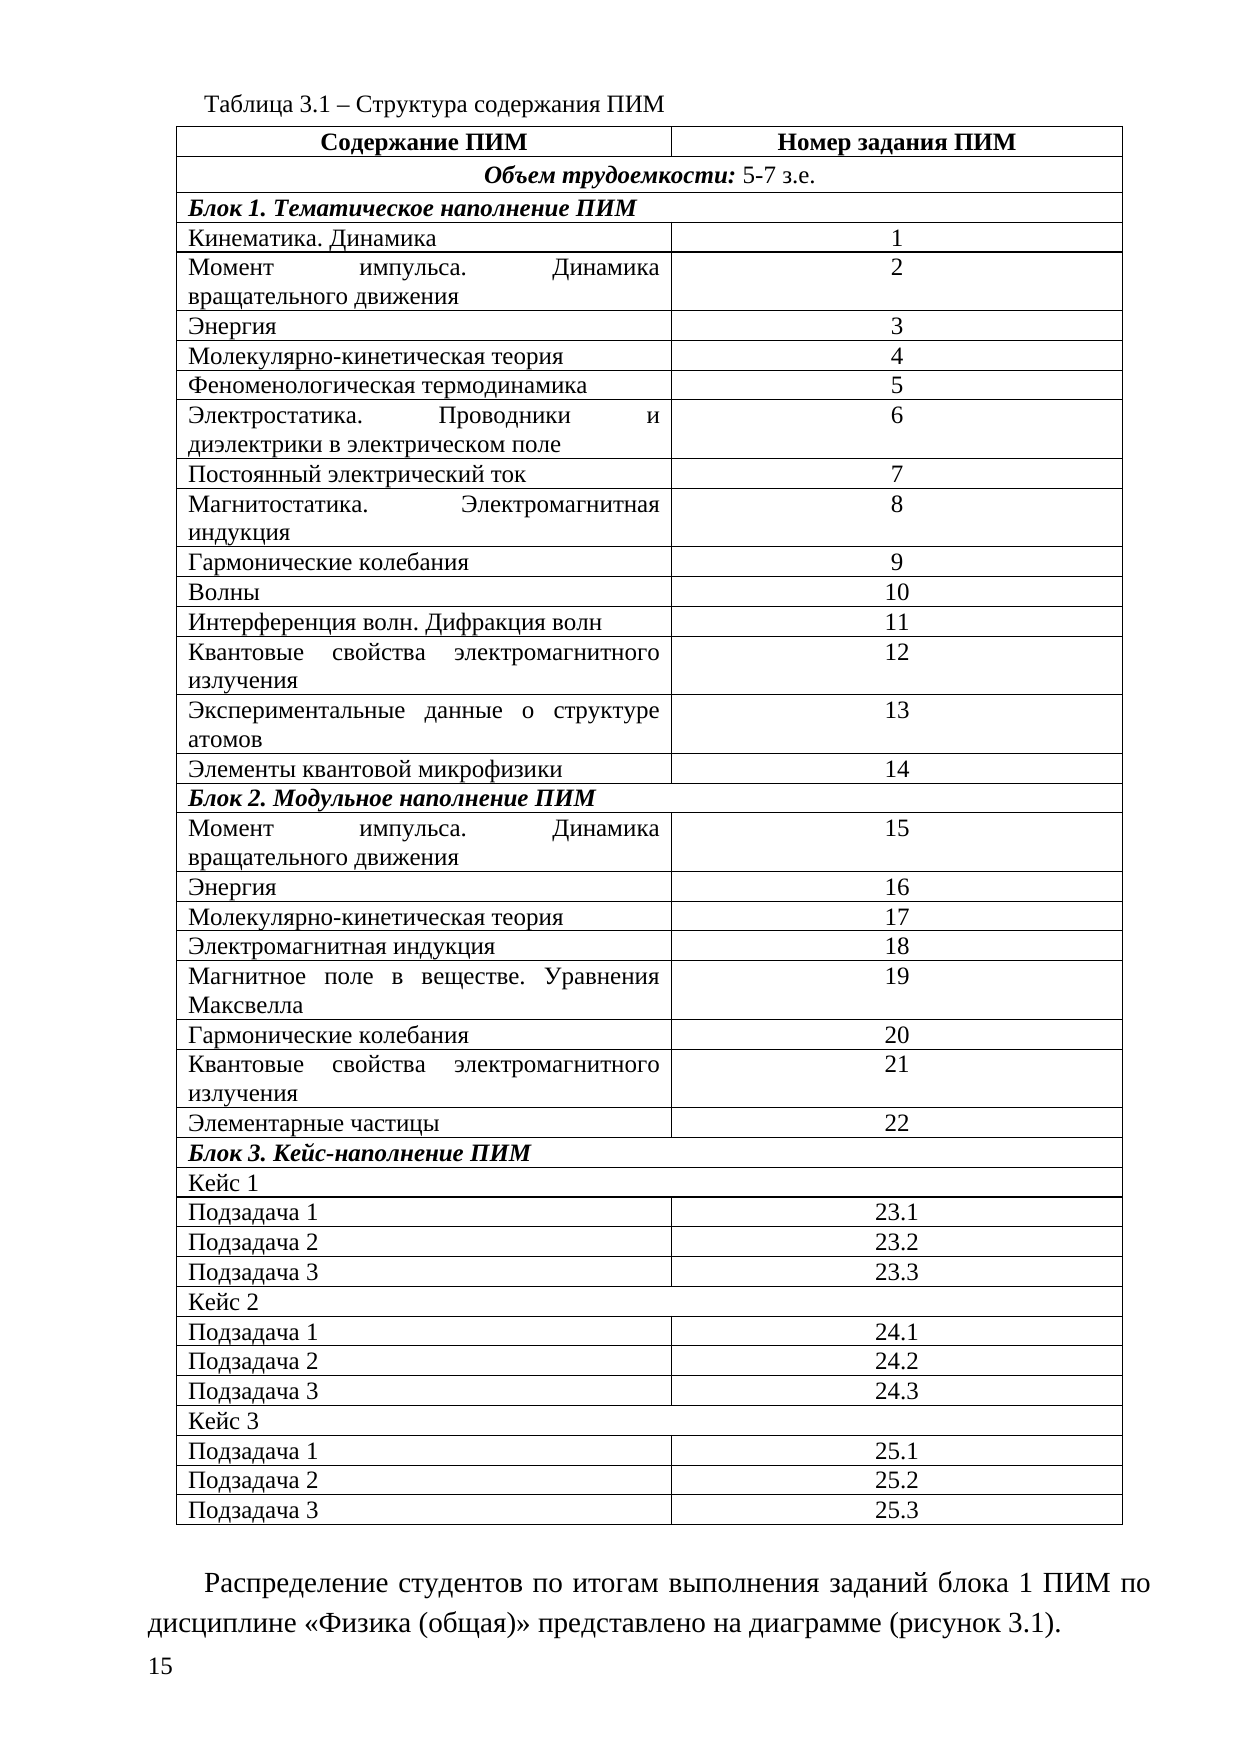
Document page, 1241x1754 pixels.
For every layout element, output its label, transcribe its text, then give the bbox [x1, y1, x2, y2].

table_cell Подзадача 1 [177, 1198, 671, 1226]
table_cell Подзадача 1 [177, 1317, 671, 1345]
table_cell 10 [672, 577, 1122, 606]
table_cell Подзадача 3 [177, 1257, 671, 1286]
table_cell 8 [672, 489, 1122, 546]
table_cell 6 [672, 400, 1122, 458]
table_cell 23.2 [672, 1227, 1122, 1256]
table_cell Энергия [177, 311, 671, 340]
table_cell Постоянный электрический ток [177, 459, 671, 488]
table_cell 24.1 [672, 1317, 1122, 1345]
table_cell Кейс 3 [177, 1406, 1122, 1435]
table_cell Интерференция волн. Дифракция волн [177, 607, 671, 636]
table_cell 1 [672, 223, 1122, 251]
table_cell 13 [672, 695, 1122, 753]
table_cell 15 [672, 813, 1122, 871]
table_cell 23.3 [672, 1257, 1122, 1286]
table_cell Энергия [177, 872, 671, 901]
table_cell 2 [672, 253, 1122, 310]
table_cell Электростатика. Проводники и диэлектрики в электрическом поле [177, 400, 671, 458]
table_cell 16 [672, 872, 1122, 901]
table_cell Подзадача 2 [177, 1346, 671, 1375]
table_cell Гармонические колебания [177, 547, 671, 576]
table_cell Блок 3. Кейс-наполнение ПИМ [177, 1138, 1122, 1167]
table_header Содержание ПИМ [177, 127, 671, 156]
table_cell Магнитное поле в веществе. Уравнения Максвелла [177, 961, 671, 1019]
table_cell 3 [672, 311, 1122, 340]
table_cell 12 [672, 637, 1122, 694]
table_cell 4 [672, 341, 1122, 369]
table_cell 20 [672, 1020, 1122, 1048]
table_cell 21 [672, 1050, 1122, 1107]
table_cell Феноменологическая термодинамика [177, 371, 671, 399]
table_cell 14 [672, 754, 1122, 782]
table_cell Экспериментальные данные о структуре атомов [177, 695, 671, 753]
table_cell Блок 1. Тематическое наполнение ПИМ [177, 193, 1122, 222]
table_cell 19 [672, 961, 1122, 1019]
table_cell 24.3 [672, 1376, 1122, 1405]
table_cell 23.1 [672, 1198, 1122, 1226]
table_cell Элементарные частицы [177, 1108, 671, 1137]
table_cell 7 [672, 459, 1122, 488]
table_cell Квантовые свойства электромагнитного излучения [177, 1050, 671, 1107]
table_cell Подзадача 2 [177, 1227, 671, 1256]
table_cell Блок 2. Модульное наполнение ПИМ [177, 784, 1122, 812]
table_cell Кинематика. Динамика [177, 223, 671, 251]
table_cell 25.2 [672, 1466, 1122, 1494]
table_cell Молекулярно-кинетическая теория [177, 341, 671, 369]
table_cell 5 [672, 371, 1122, 399]
table_cell Кейс 1 [177, 1168, 1122, 1196]
text Таблица 3.1 – Структура содержания ПИМ [148, 89, 1152, 117]
table_cell 24.2 [672, 1346, 1122, 1375]
table_cell Магнитостатика. Электромагнитная индукция [177, 489, 671, 546]
table_cell Кейс 2 [177, 1287, 1122, 1316]
table_cell Подзадача 3 [177, 1495, 671, 1524]
table_cell Подзадача 1 [177, 1436, 671, 1464]
table_cell Волны [177, 577, 671, 606]
text Распределение студентов по итогам выполнения заданий блока 1 ПИМ по дисциплине «Физика (общая)» представлено на диаграмме (рисунок 3.1). [148, 1565, 1152, 1639]
table_cell 9 [672, 547, 1122, 576]
table_header Номер задания ПИМ [672, 127, 1122, 156]
table_cell Момент импульса. Динамика вращательного движения [177, 253, 671, 310]
table_cell Квантовые свойства электромагнитного излучения [177, 637, 671, 694]
table_cell 17 [672, 902, 1122, 930]
table_cell Объем трудоемкости: 5-7 з.е. [177, 157, 1122, 192]
table_cell Подзадача 2 [177, 1466, 671, 1494]
table_cell 22 [672, 1108, 1122, 1137]
table_cell 25.1 [672, 1436, 1122, 1464]
table_cell Подзадача 3 [177, 1376, 671, 1405]
table_cell Молекулярно-кинетическая теория [177, 902, 671, 930]
table_cell Момент импульса. Динамика вращательного движения [177, 813, 671, 871]
table_cell 11 [672, 607, 1122, 636]
table_cell Гармонические колебания [177, 1020, 671, 1048]
table_cell Элементы квантовой микрофизики [177, 754, 671, 782]
table_cell 25.3 [672, 1495, 1122, 1524]
table_cell Электромагнитная индукция [177, 931, 671, 960]
table_cell 18 [672, 931, 1122, 960]
